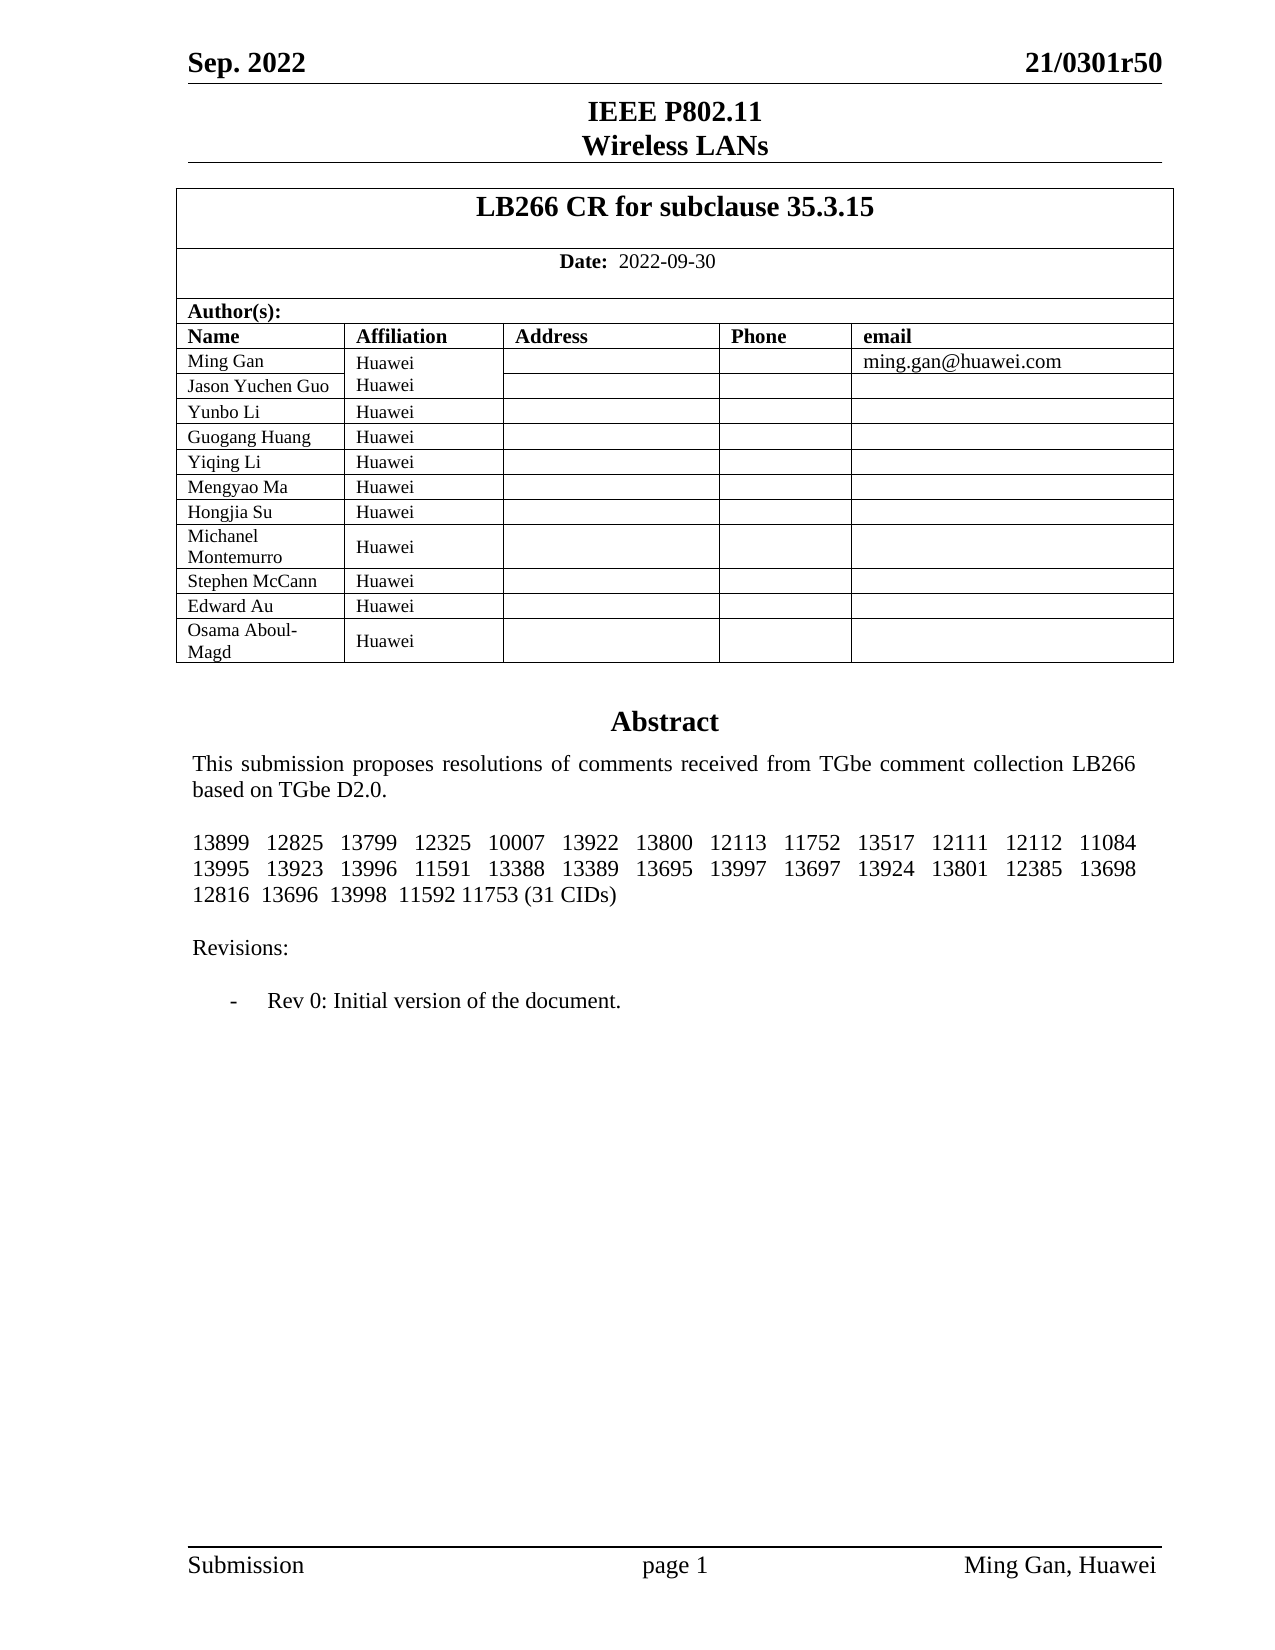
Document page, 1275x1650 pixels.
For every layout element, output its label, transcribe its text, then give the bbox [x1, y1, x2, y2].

table_cell Yunbo Li [177, 399, 344, 423]
table_cell Huawei [345, 569, 503, 593]
table_cell Huawei [345, 475, 503, 499]
table_cell [504, 399, 719, 423]
table_cell [852, 569, 1173, 593]
table_cell [504, 619, 719, 662]
table_cell [504, 450, 719, 473]
table_cell Yiqing Li [177, 450, 344, 473]
table_cell Huawei [345, 424, 503, 448]
table_cell Huawei [345, 525, 503, 568]
table_cell Phone [720, 324, 851, 348]
table_cell Affiliation [345, 324, 503, 348]
table_cell Osama Aboul-Magd [177, 619, 344, 662]
table_cell [504, 424, 719, 448]
table_cell [720, 619, 851, 662]
table_cell Guogang Huang [177, 424, 344, 448]
table_cell [720, 594, 851, 618]
table_cell Huawei Huawei [345, 349, 503, 398]
text IEEE P802.11 Wireless LANs [187, 94, 1162, 163]
table_cell [852, 500, 1173, 524]
table_cell Huawei [345, 450, 503, 473]
table_cell [852, 619, 1173, 662]
table_cell Huawei [345, 500, 503, 524]
table_cell [720, 569, 851, 593]
table_cell [504, 500, 719, 524]
table_cell [852, 475, 1173, 499]
table_cell [504, 349, 719, 373]
table_cell ming.gan@huawei.com [852, 349, 1173, 373]
table_cell [504, 525, 719, 568]
table_cell [504, 374, 719, 398]
table_cell [504, 594, 719, 618]
table_cell Date: 2022-09-30 [177, 249, 1173, 298]
table_cell [720, 475, 851, 499]
table_cell Ming Gan [177, 349, 344, 373]
table_cell Edward Au [177, 594, 344, 618]
table_cell [720, 525, 851, 568]
table_cell Stephen McCann [177, 569, 344, 593]
table_cell [504, 475, 719, 499]
table_cell [720, 399, 851, 423]
table_cell [720, 349, 851, 373]
table_cell Jason Yuchen Guo [177, 374, 344, 398]
table_cell [852, 374, 1173, 398]
table_cell [720, 500, 851, 524]
table_cell [852, 399, 1173, 423]
table_cell Huawei [345, 594, 503, 618]
table_header LB266 CR for subclause 35.3.15 [177, 189, 1173, 248]
table_cell Address [504, 324, 719, 348]
table_cell Michanel Montemurro [177, 525, 344, 568]
table_cell Name [177, 324, 344, 348]
table_cell [852, 594, 1173, 618]
table_cell email [852, 324, 1173, 348]
table_cell [720, 424, 851, 448]
table_cell Hongjia Su [177, 500, 344, 524]
table_cell Huawei [345, 399, 503, 423]
table_cell Author(s): [177, 299, 1173, 323]
table_cell [720, 374, 851, 398]
table_cell [852, 450, 1173, 473]
table_cell [852, 525, 1173, 568]
table_cell Mengyao Ma [177, 475, 344, 499]
table_cell [504, 569, 719, 593]
table_cell Huawei [345, 619, 503, 662]
table_cell [852, 424, 1173, 448]
table_cell [720, 450, 851, 473]
